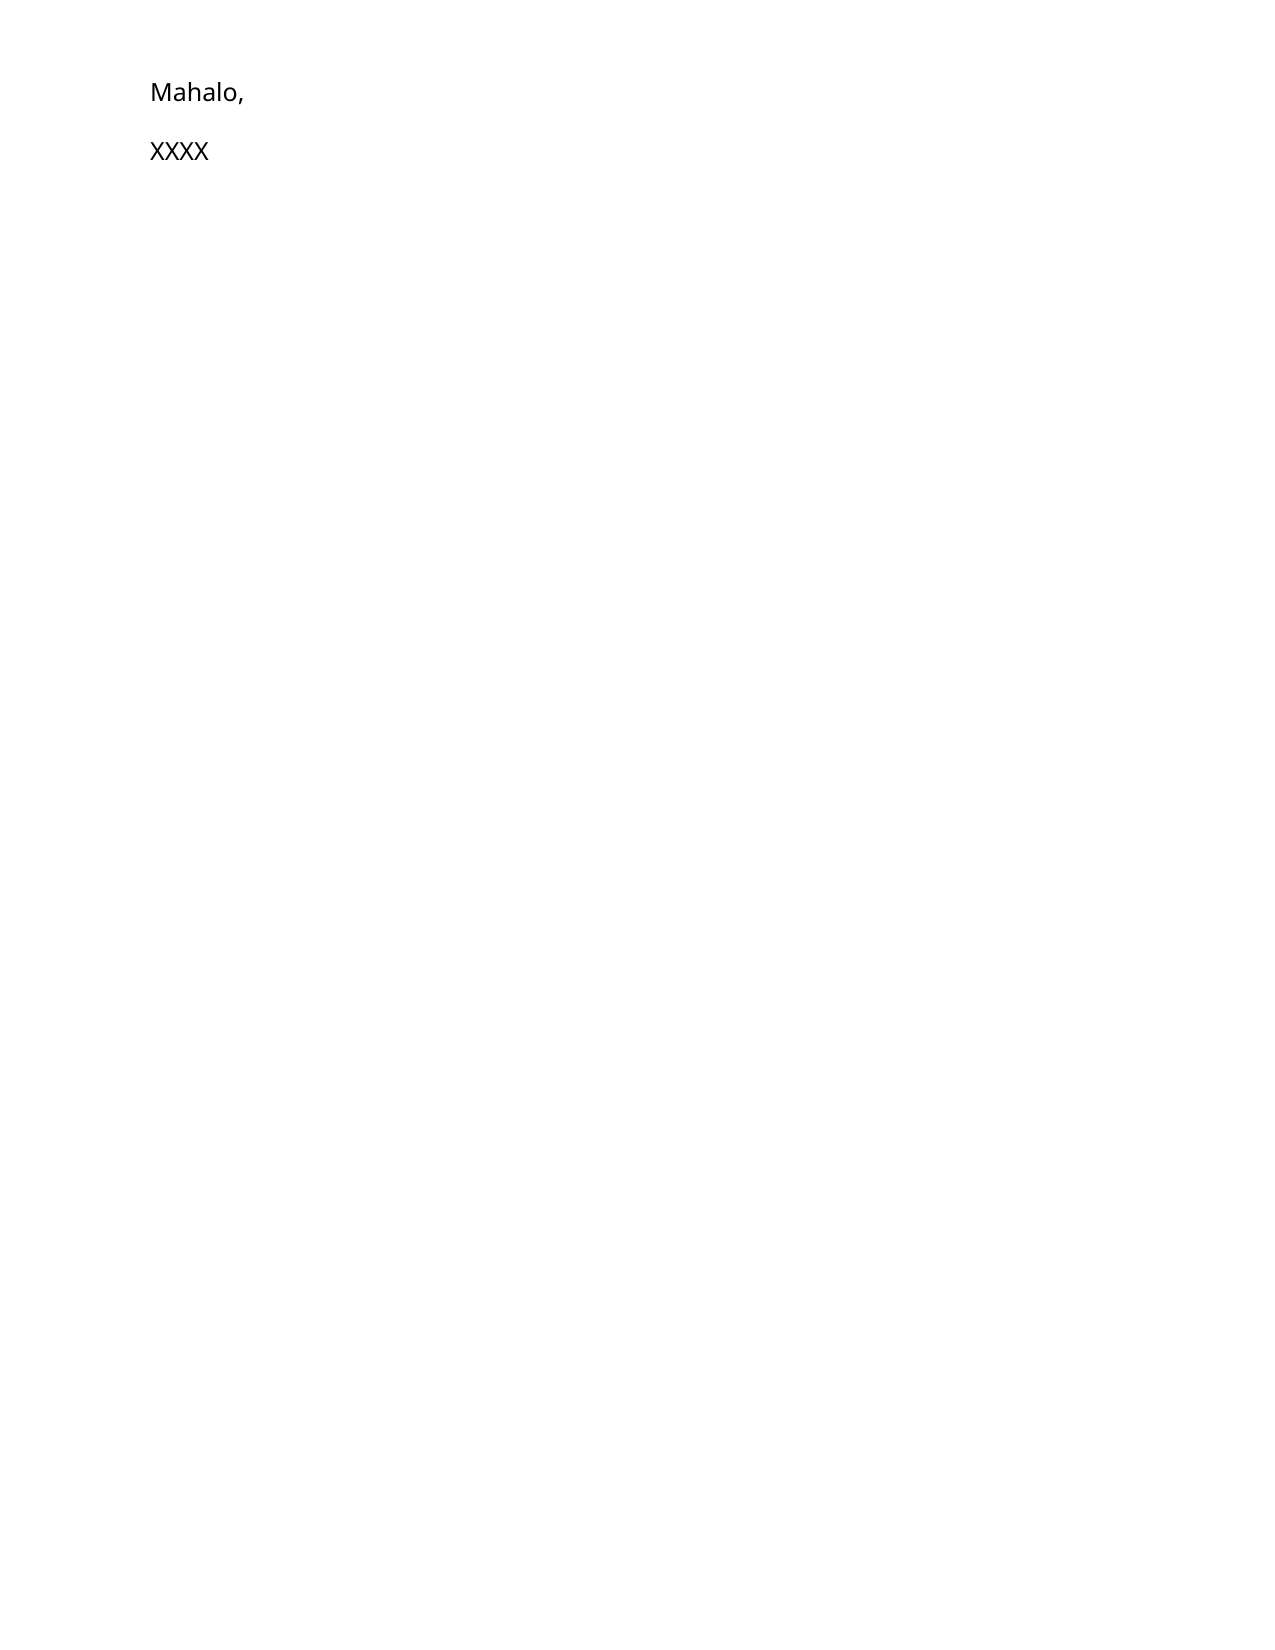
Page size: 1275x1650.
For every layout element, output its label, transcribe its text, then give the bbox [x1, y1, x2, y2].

text Mahalo, [150, 75, 1125, 109]
text XXXX [150, 134, 1125, 168]
